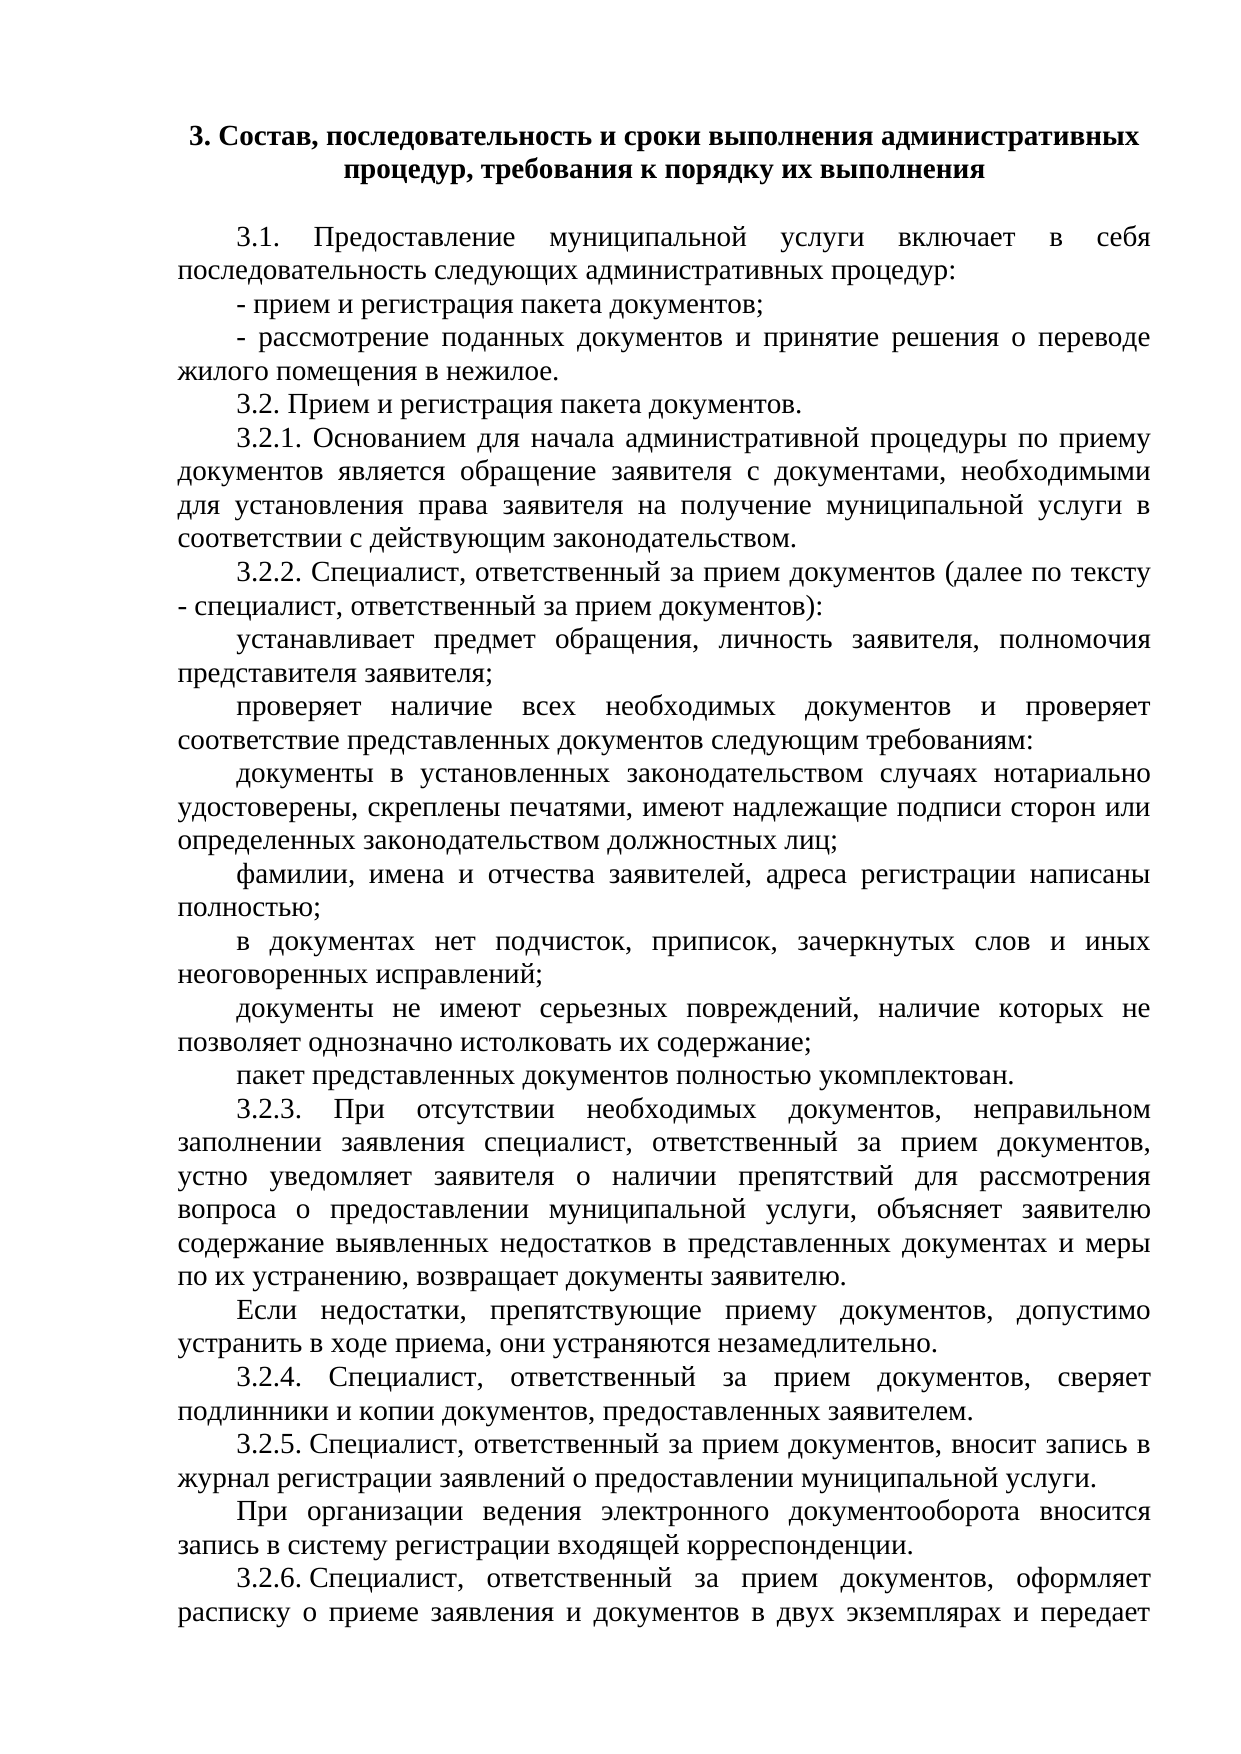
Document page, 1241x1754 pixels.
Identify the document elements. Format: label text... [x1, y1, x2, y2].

text пакет представленных документов полностью укомплектован. [177, 1057, 1152, 1091]
text Если недостатки, препятствующие приему документов, допустимо устранить в ходе приема, они устраняются незамедлительно. [177, 1292, 1152, 1359]
text устанавливает предмет обращения, личность заявителя, полномочия представителя заявителя; [177, 621, 1152, 688]
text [177, 1560, 1152, 1627]
text 3.2.2. Специалист, ответственный за прием документов (далее по тексту - специалист, ответственный за прием документов): [177, 554, 1152, 621]
text 3.2.1. Основанием для начала административной процедуры по приему документов является обращение заявителя с документами, необходимыми для установления права заявителя на получение муниципальной услуги в соответствии с действующим законодательством. [177, 420, 1152, 554]
text 3.2. Прием и регистрация пакета документов. [177, 386, 1152, 420]
text 3.2.4. Специалист, ответственный за прием документов, сверяет подлинники и копии документов, предоставленных заявителем. [177, 1359, 1152, 1426]
text 3.1. Предоставление муниципальной услуги включает в себя последовательность следующих административных процедур: [177, 219, 1152, 286]
text проверяет наличие всех необходимых документов и проверяет соответствие представленных документов следующим требованиям: [177, 688, 1152, 755]
text 3.2.3. При отсутствии необходимых документов, неправильном заполнении заявления специалист, ответственный за прием документов, устно уведомляет заявителя о наличии препятствий для рассмотрения вопроса о предоставлении муниципальной услуги, объясняет заявителю содержание выявленных недостатков в представленных документах и меры по их устранению, возвращает документы заявителю. [177, 1091, 1152, 1292]
text При организации ведения электронного документооборота вносится запись в систему регистрации входящей корреспонденции. [177, 1493, 1152, 1560]
text 3. Состав, последовательность и сроки выполнения административных процедур, требования к порядку их выполнения [177, 118, 1152, 185]
text в документах нет подчисток, приписок, зачеркнутых слов и иных неоговоренных исправлений; [177, 923, 1152, 990]
text фамилии, имена и отчества заявителей, адреса регистрации написаны полностью; [177, 856, 1152, 923]
text - прием и регистрация пакета документов; [177, 286, 1152, 319]
text документы не имеют серьезных повреждений, наличие которых не позволяет однозначно истолковать их содержание; [177, 990, 1152, 1057]
text 3.2.5. Специалист, ответственный за прием документов, вносит запись в журнал регистрации заявлений о предоставлении муниципальной услуги. [177, 1426, 1152, 1493]
text документы в установленных законодательством случаях нотариально удостоверены, скреплены печатями, имеют надлежащие подписи сторон или определенных законодательством должностных лиц; [177, 755, 1152, 856]
text - рассмотрение поданных документов и принятие решения о переводе жилого помещения в нежилое. [177, 319, 1152, 386]
